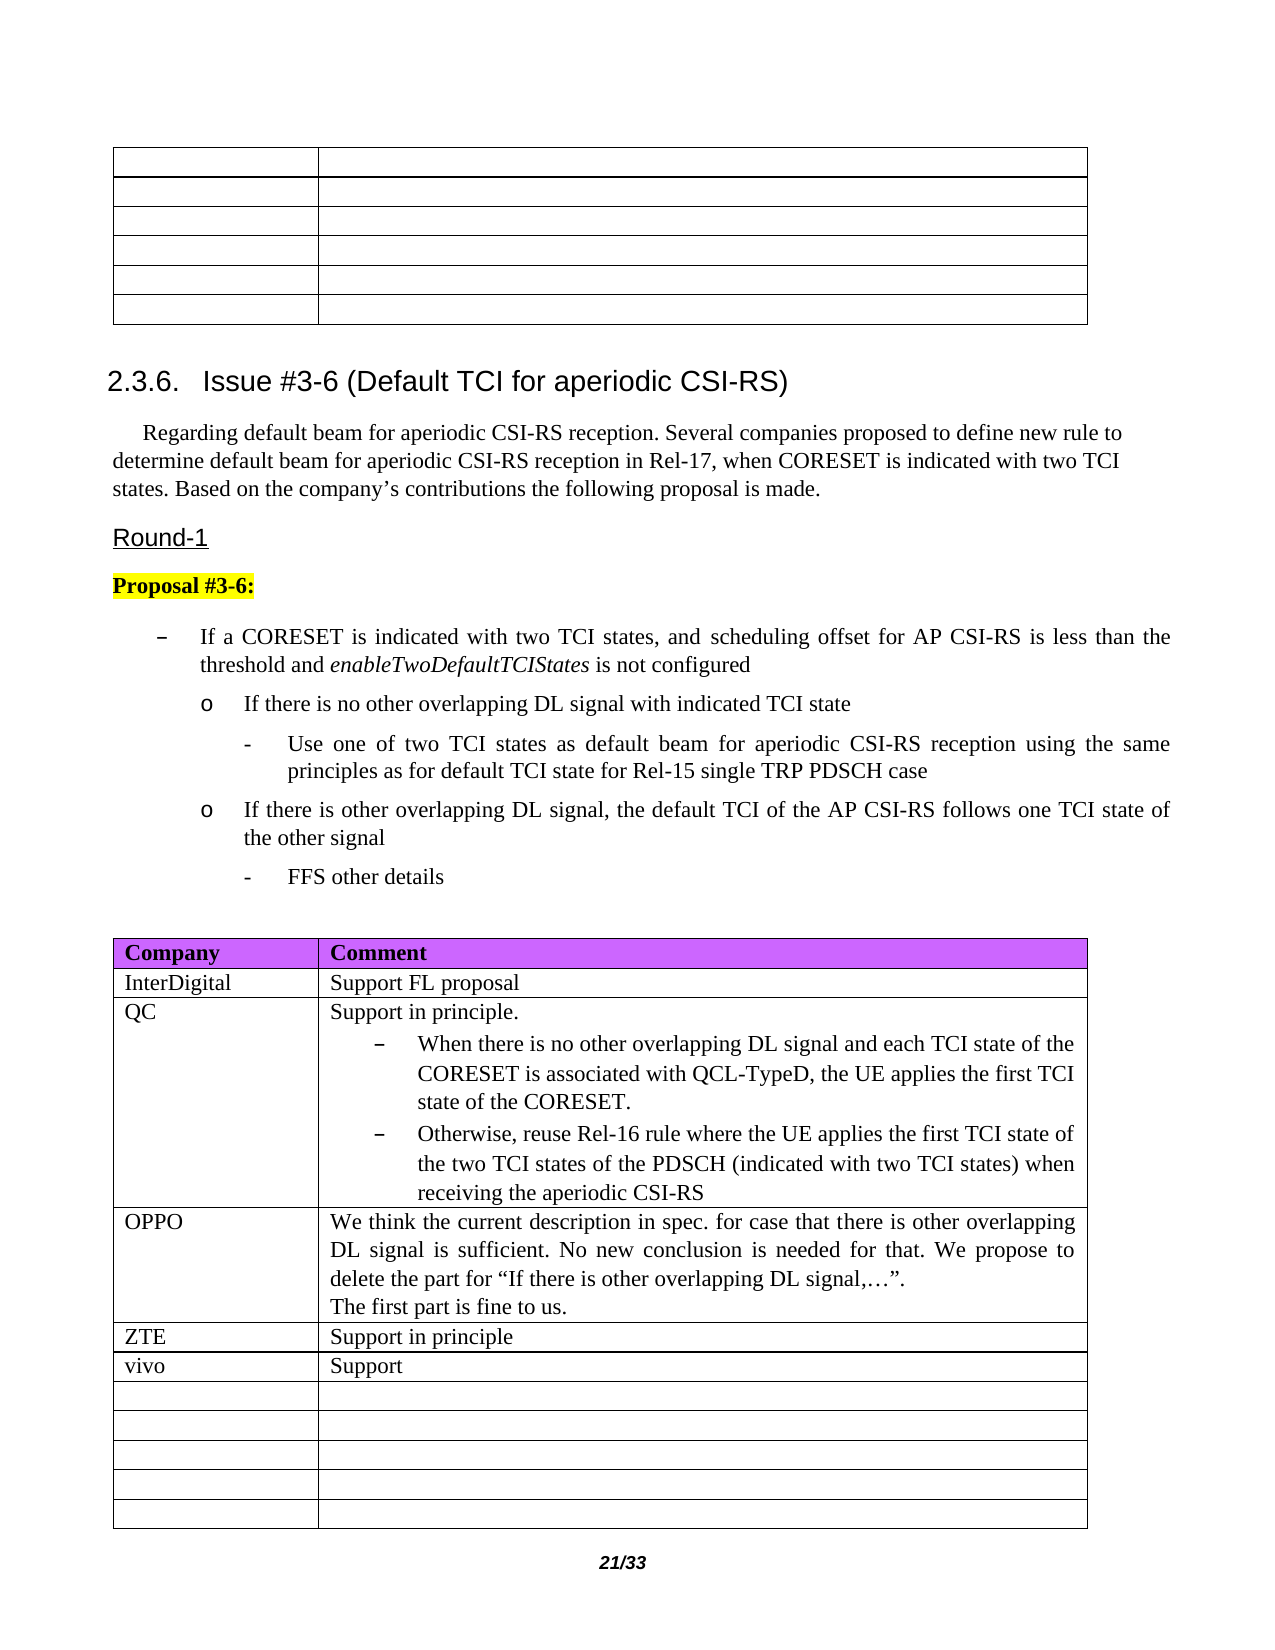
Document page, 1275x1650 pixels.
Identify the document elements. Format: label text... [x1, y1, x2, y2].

table_cell [114, 148, 318, 176]
list If there is no other overlapping DL signal with indicated TCI state [200, 690, 1172, 718]
text Proposal #3-6: [112, 572, 1172, 599]
table_cell Support in principle [319, 1323, 1087, 1351]
table_cell [114, 1500, 318, 1528]
list Use one of two TCI states as default beam for aperiodic CSI-RS reception using the same principles as for default TCI state for Rel-15 single TRP PDSCH case [244, 731, 1172, 783]
table_cell [114, 1382, 318, 1410]
table_cell [319, 1441, 1087, 1469]
table_cell [319, 1500, 1087, 1528]
table_cell [114, 178, 318, 206]
table_cell [114, 1441, 318, 1469]
list If there is other overlapping DL signal, the default TCI of the AP CSI-RS follows one TCI state of the other signal [200, 796, 1172, 850]
table_cell ZTE [114, 1323, 318, 1351]
table_cell [114, 207, 318, 235]
table_header Comment [319, 939, 1087, 968]
table_header Company [114, 939, 318, 968]
table_cell [319, 1382, 1087, 1410]
table_cell [114, 1411, 318, 1440]
table_cell [319, 1411, 1087, 1440]
table_cell [319, 207, 1087, 235]
table_cell [319, 295, 1087, 324]
table_cell Support FL proposal [319, 969, 1087, 997]
table_cell [114, 1470, 318, 1499]
table_cell We think the current description in spec. for case that there is other overlapping DL signal is sufficient. No new conclusion is needed for that. We propose to delete the part for “If there is other overlapping DL signal,…”. The first part is fine to us. [319, 1208, 1087, 1322]
table_cell QC [114, 998, 318, 1207]
table_cell [114, 236, 318, 265]
table_cell [319, 1470, 1087, 1499]
table_cell [114, 266, 318, 294]
table_cell vivo [114, 1353, 318, 1381]
table_cell Support in principle. When there is no other overlapping DL signal and each TCI state of the CORESET is associated with QCL-TypeD, the UE applies the first TCI state of the CORESET. Otherwise, reuse Rel-16 rule where the UE applies the first TCI state of the two TCI states of the PDSCH (indicated with two TCI states) when receiving the aperiodic CSI-RS [319, 998, 1087, 1207]
table_cell [319, 236, 1087, 265]
table_cell [114, 295, 318, 324]
table_cell OPPO [114, 1208, 318, 1322]
table_cell [319, 148, 1087, 176]
table_cell [319, 178, 1087, 206]
list If a CORESET is indicated with two TCI states, and scheduling offset for AP CSI-RS is less than the threshold and enableTwoDefaultTCIStates is not configured [156, 620, 1172, 677]
list FFS other details [244, 863, 1172, 889]
subtitle Round-1 [112, 523, 1172, 551]
table_cell InterDigital [114, 969, 318, 997]
table_cell Support [319, 1353, 1087, 1381]
text Regarding default beam for aperiodic CSI-RS reception. Several companies proposed to define new rule to determine default beam for aperiodic CSI-RS reception in Rel-17, when CORESET is indicated with two TCI states. Based on the company’s contributions the following proposal is made. [112, 419, 1172, 502]
subtitle Issue #3-6 (Default TCI for aperiodic CSI-RS) [107, 364, 1172, 397]
table_cell [319, 266, 1087, 294]
